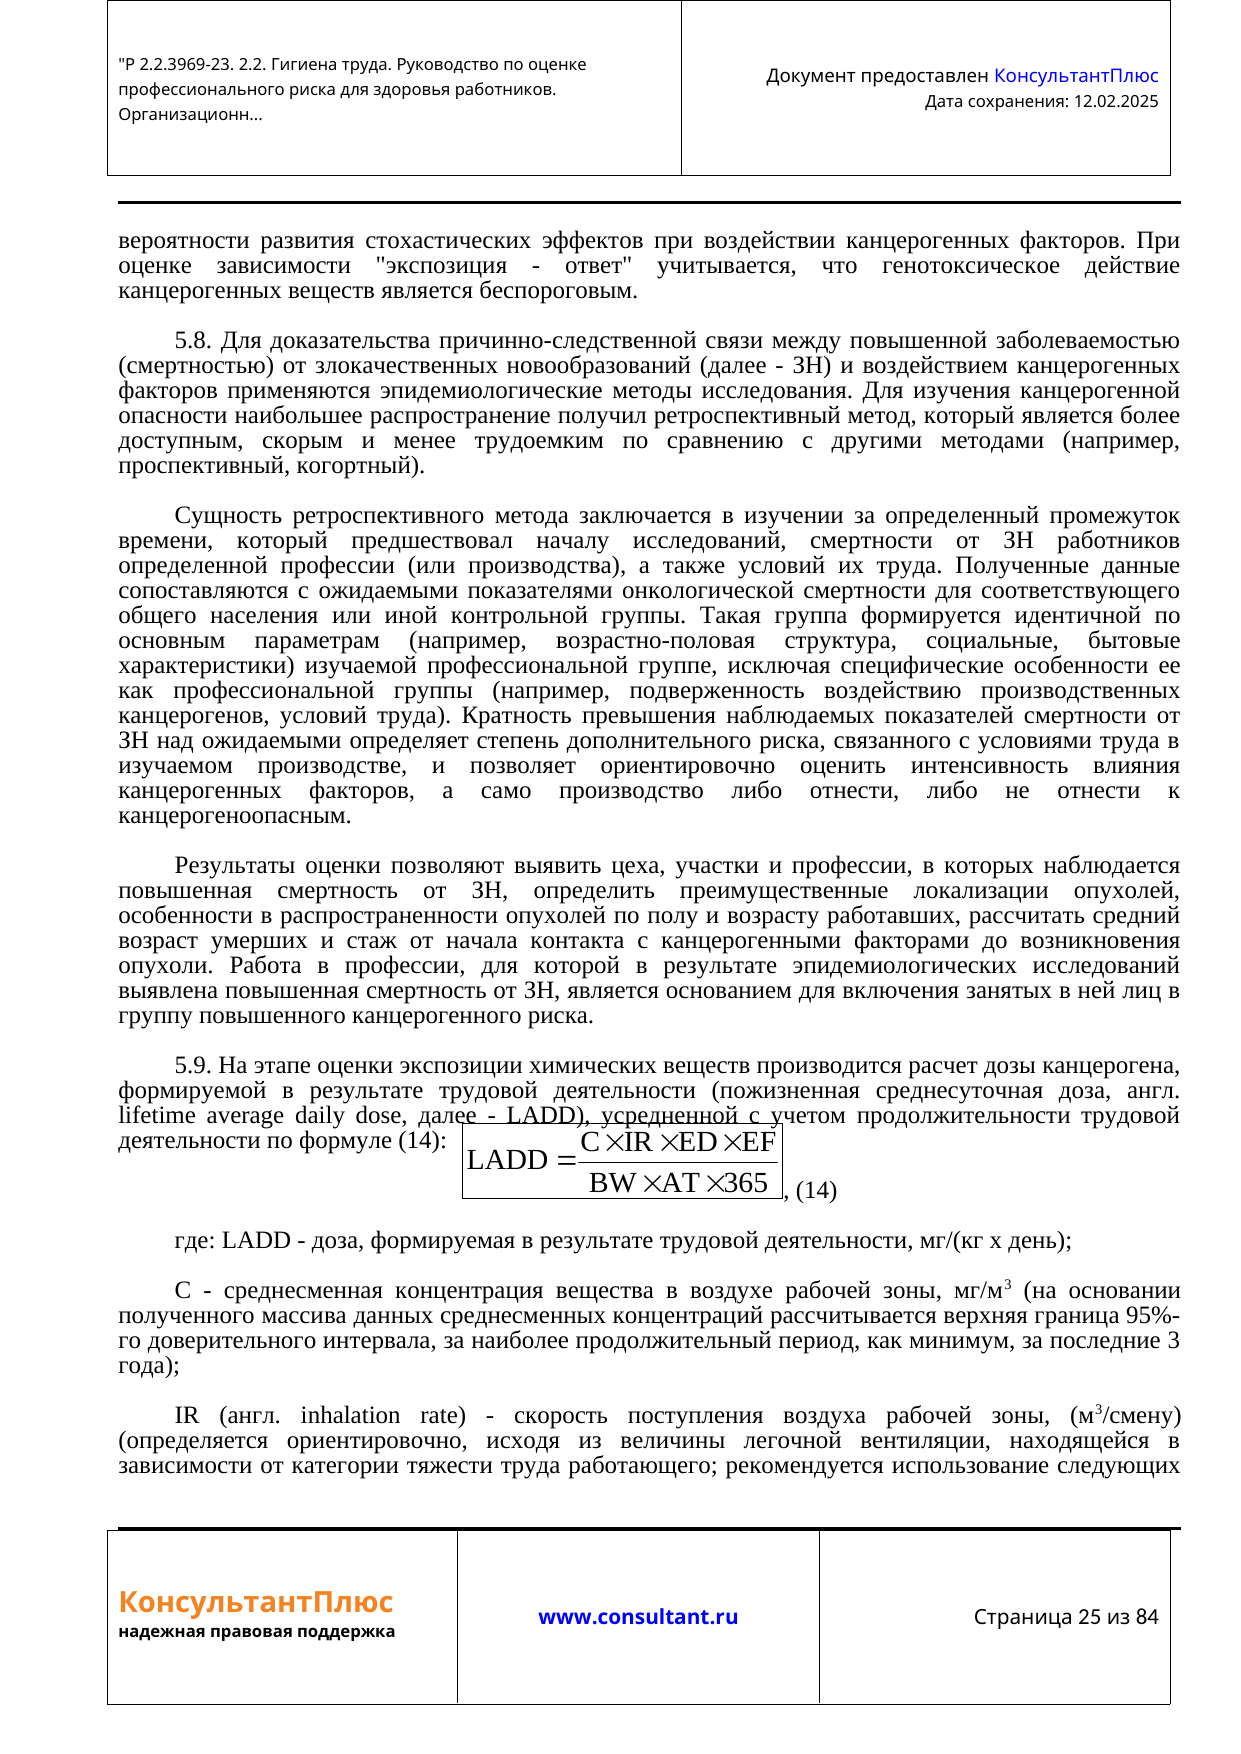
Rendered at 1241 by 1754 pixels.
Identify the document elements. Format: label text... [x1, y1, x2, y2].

text C - среднесменная концентрация вещества в воздухе рабочей зоны, мг/м3 (на основании полученного массива данных среднесменных концентраций рассчитывается верхняя граница 95%-го доверительного интервала, за наиболее продолжительный период, как минимум, за последние 3 года); [118, 1279, 1181, 1379]
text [118, 229, 1181, 304]
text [118, 1404, 1181, 1479]
text Результаты оценки позволяют выявить цеха, участки и профессии, в которых наблюдается повышенная смертность от ЗН, определить преимущественные локализации опухолей, особенности в распространенности опухолей по полу и возрасту работавших, рассчитать средний возраст умерших и стаж от начала контакта с канцерогенными факторами до возникновения опухоли. Работа в профессии, для которой в результате эпидемиологических исследований выявлена повышенная смертность от ЗН, является основанием для включения занятых в ней лиц в группу повышенного канцерогенного риска. [118, 854, 1181, 1029]
text 5.8. Для доказательства причинно-следственной связи между повышенной заболеваемостью (смертностью) от злокачественных новообразований (далее - ЗН) и воздействием канцерогенных факторов применяются эпидемиологические методы исследования. Для изучения канцерогенной опасности наибольшее распространение получил ретроспективный метод, который является более доступным, скорым и менее трудоемким по сравнению с другими методами (например, проспективный, когортный). [118, 329, 1181, 479]
text , (14) [118, 1179, 1181, 1204]
text Сущность ретроспективного метода заключается в изучении за определенный промежуток времени, который предшествовал началу исследований, смертности от ЗН работников определенной профессии (или производства), а также условий их труда. Полученные данные сопоставляются с ожидаемыми показателями онкологической смертности для соответствующего общего населения или иной контрольной группы. Такая группа формируется идентичной по основным параметрам (например, возрастно-половая структура, социальные, бытовые характеристики) изучаемой профессиональной группе, исключая специфические особенности ее как профессиональной группы (например, подверженность воздействию производственных канцерогенов, условий труда). Кратность превышения наблюдаемых показателей смертности от ЗН над ожидаемыми определяет степень дополнительного риска, связанного с условиями труда в изучаемом производстве, и позволяет ориентировочно оценить интенсивность влияния канцерогенных факторов, а само производство либо отнести, либо не отнести к канцерогеноопасным. [118, 504, 1181, 829]
text где: LADD - доза, формируемая в результате трудовой деятельности, мг/(кг x день); [118, 1229, 1181, 1254]
text 5.9. На этапе оценки экспозиции химических веществ производится расчет дозы канцерогена, формируемой в результате трудовой деятельности (пожизненная среднесуточная доза, англ. lifetime average daily dose, далее - LADD), усредненной с учетом продолжительности трудовой деятельности по формуле (14): [118, 1054, 1181, 1154]
